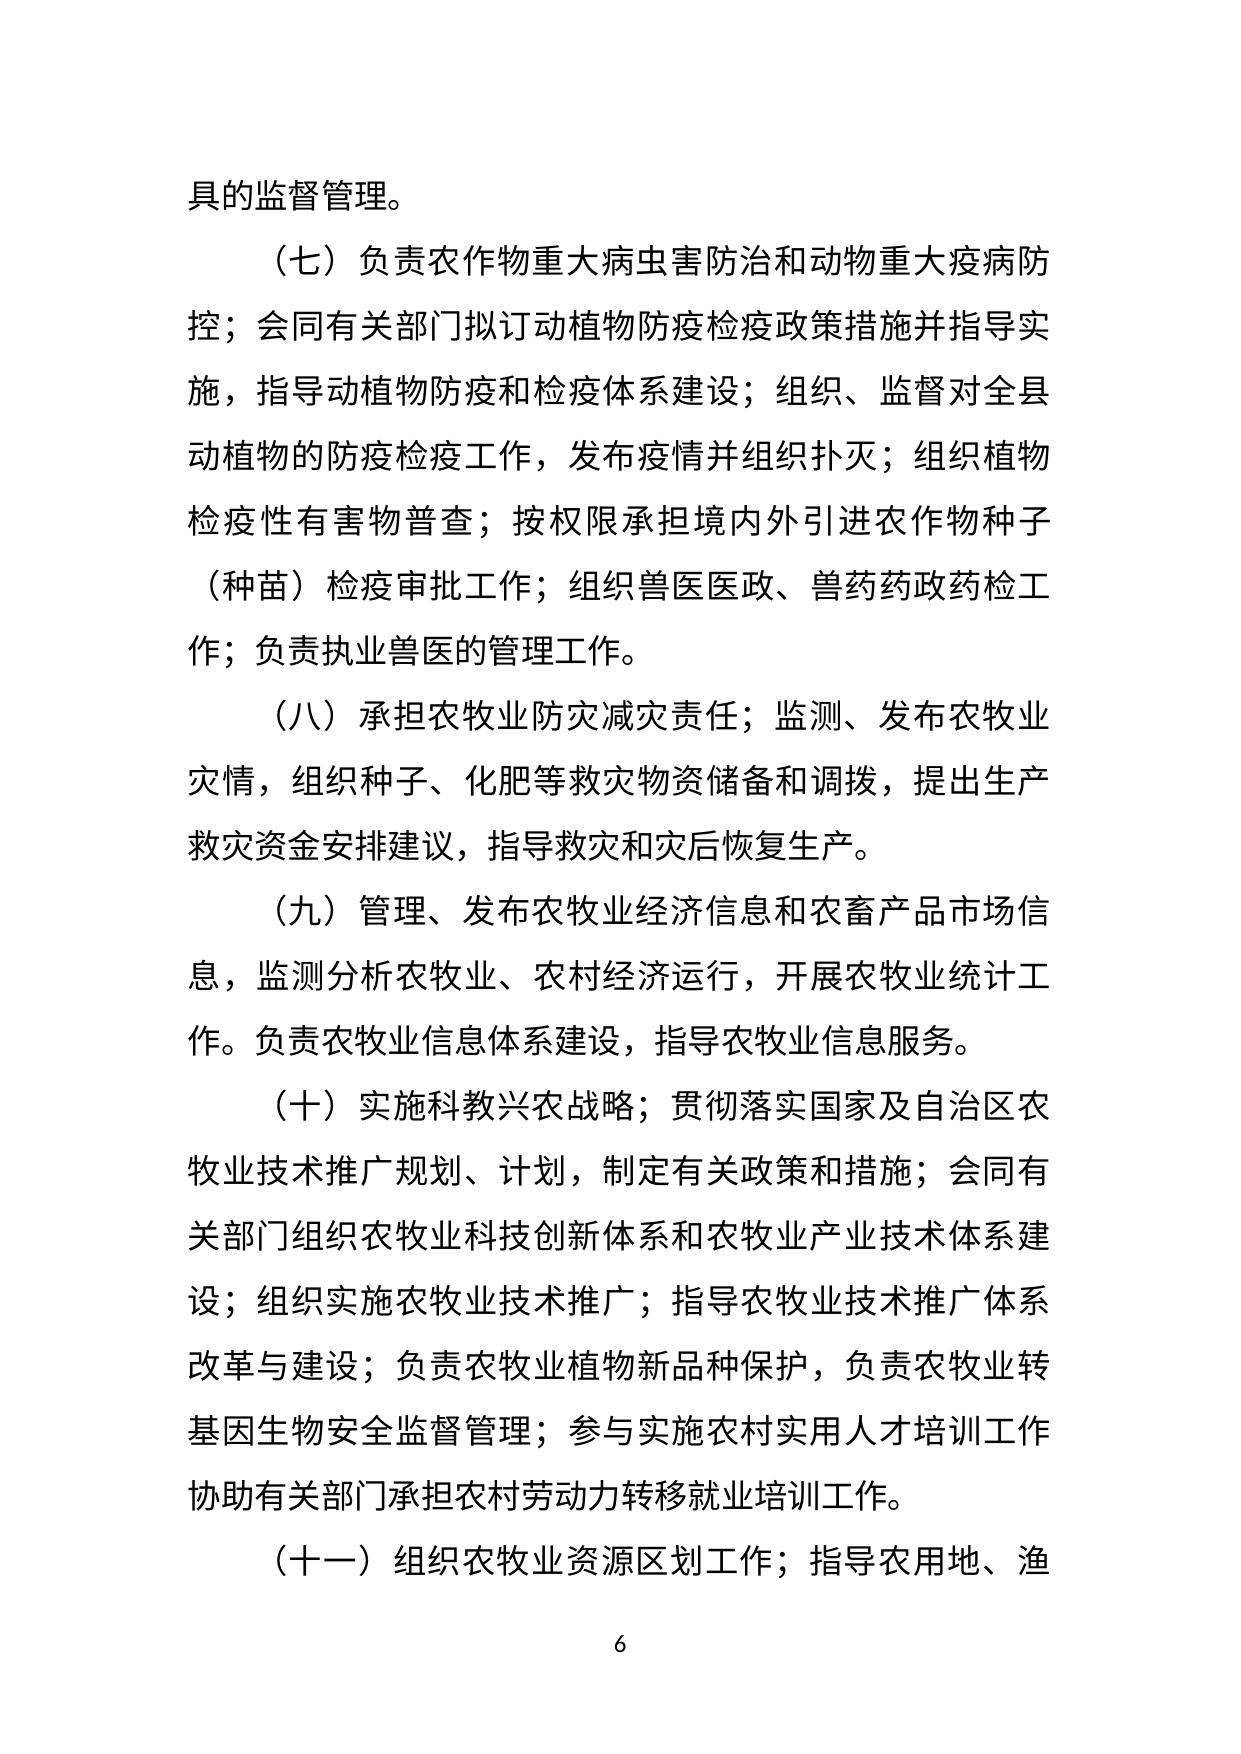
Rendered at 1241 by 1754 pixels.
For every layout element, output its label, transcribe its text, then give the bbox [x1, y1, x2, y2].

text （八）承担农牧业防灾减灾责任；监测、发布农牧业灾情，组织种子、化肥等救灾物资储备和调拨，提出生产救灾资金安排建议，指导救灾和灾后恢复生产。 [187, 682, 1053, 877]
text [187, 1527, 1053, 1592]
text （七）负责农作物重大病虫害防治和动物重大疫病防控；会同有关部门拟订动植物防疫检疫政策措施并指导实施，指导动植物防疫和检疫体系建设；组织、监督对全县动植物的防疫检疫工作，发布疫情并组织扑灭；组织植物检疫性有害物普查；按权限承担境内外引进农作物种子（种苗）检疫审批工作；组织兽医医政、兽药药政药检工作；负责执业兽医的管理工作。 [187, 227, 1053, 682]
text （九）管理、发布农牧业经济信息和农畜产品市场信息，监测分析农牧业、农村经济运行，开展农牧业统计工作。负责农牧业信息体系建设，指导农牧业信息服务。 [187, 877, 1053, 1072]
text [187, 162, 1053, 227]
text （十）实施科教兴农战略；贯彻落实国家及自治区农牧业技术推广规划、计划，制定有关政策和措施；会同有关部门组织农牧业科技创新体系和农牧业产业技术体系建设；组织实施农牧业技术推广；指导农牧业技术推广体系改革与建设；负责农牧业植物新品种保护，负责农牧业转基因生物安全监督管理；参与实施农村实用人才培训工作，协助有关部门承担农村劳动力转移就业培训工作。 [187, 1072, 1053, 1527]
